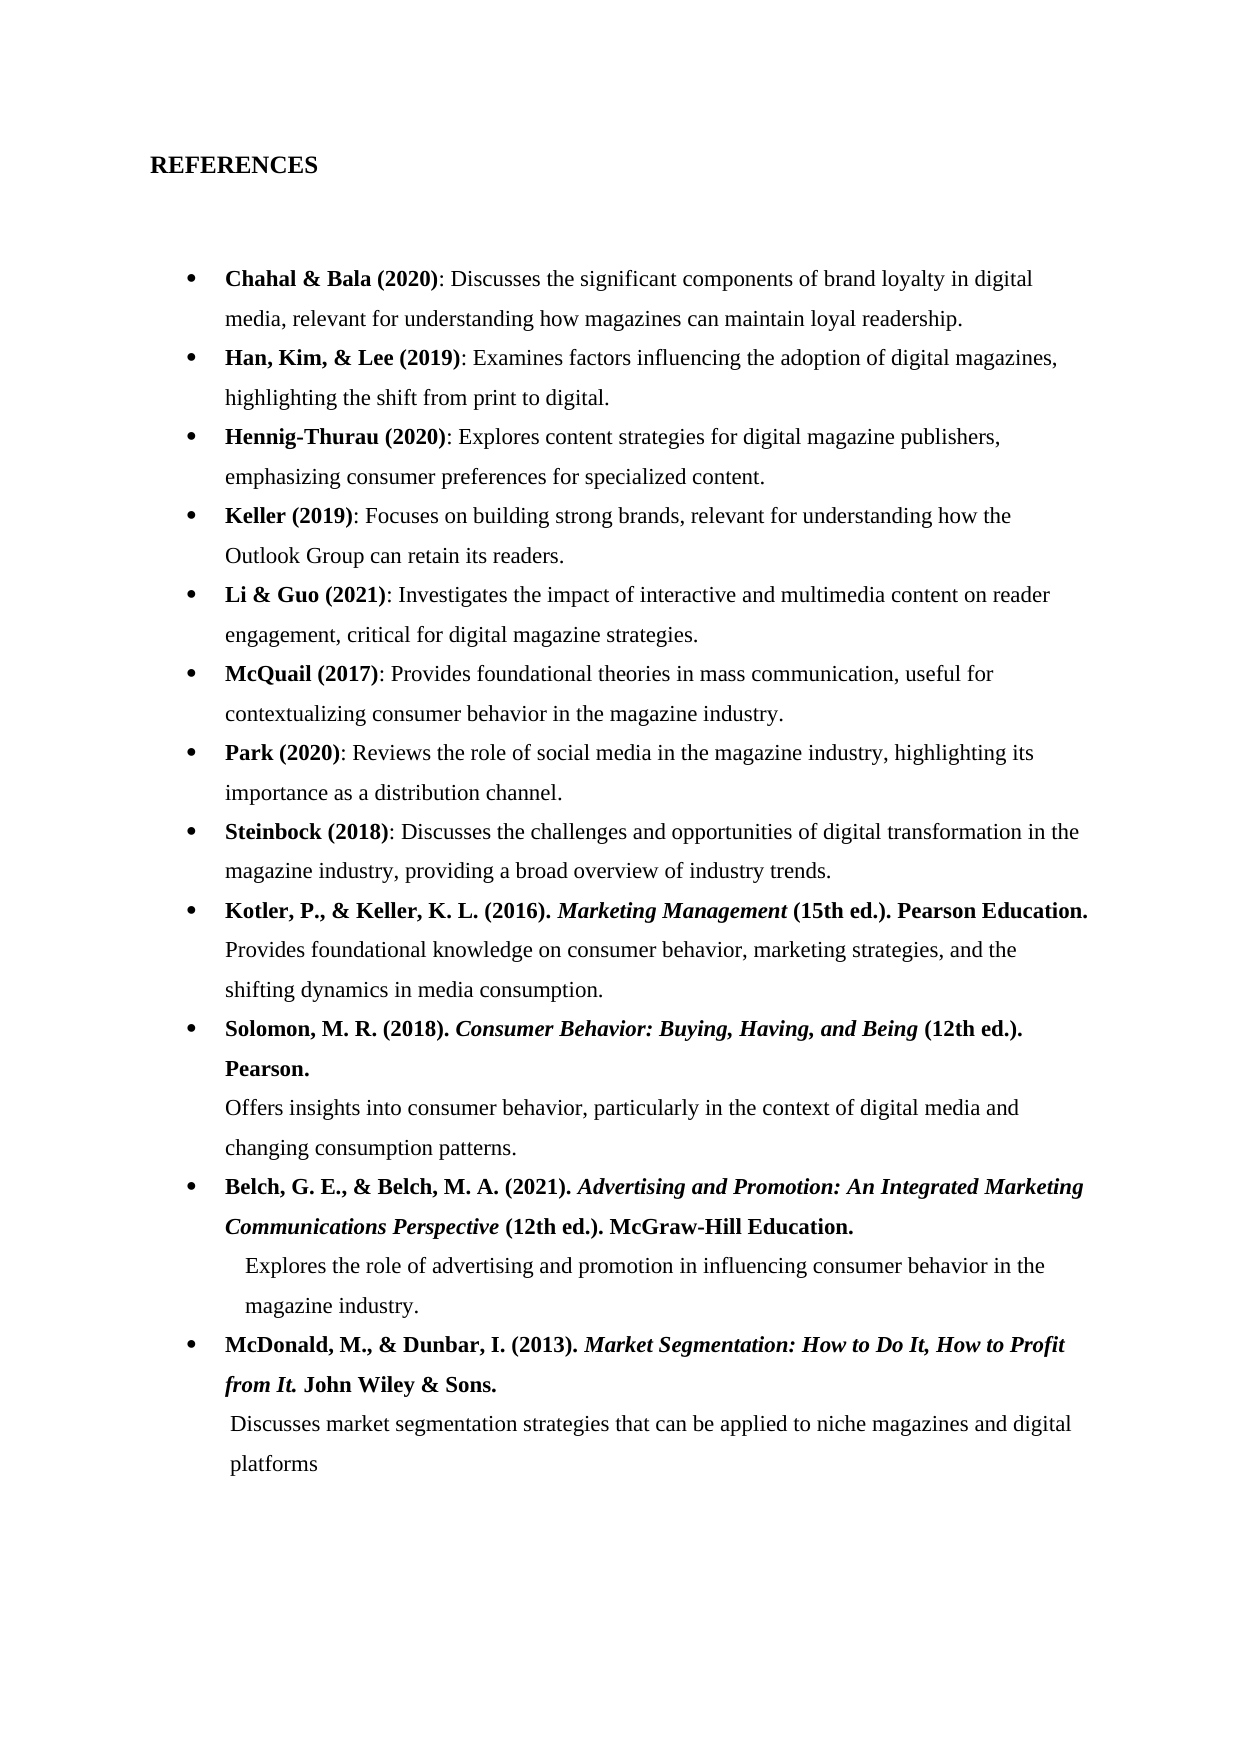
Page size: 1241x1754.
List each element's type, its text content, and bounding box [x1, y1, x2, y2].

text REFERENCES [150, 150, 1090, 179]
list Steinbock (2018): Discusses the challenges and opportunities of digital transformation in the magazine industry, providing a broad overview of industry trends. [187, 818, 1090, 884]
list McQuail (2017): Provides foundational theories in mass communication, useful for contextualizing consumer behavior in the magazine industry. [187, 660, 1090, 726]
list Belch, G. E., & Belch, M. A. (2021). Advertising and Promotion: An Integrated Marketing Communications Perspective (12th ed.). McGraw-Hill Education. [187, 1173, 1090, 1239]
list Solomon, M. R. (2018). Consumer Behavior: Buying, Having, and Being (12th ed.). Pearson. [187, 1016, 1090, 1081]
list Park (2020): Reviews the role of social media in the magazine industry, highlighting its importance as a distribution channel. [187, 739, 1090, 805]
list Han, Kim, & Lee (2019): Examines factors influencing the adoption of digital magazines, highlighting the shift from print to digital. [187, 344, 1090, 410]
text Discusses market segmentation strategies that can be applied to niche magazines and digital platforms [230, 1410, 1090, 1476]
list Chahal & Bala (2020): Discusses the significant components of brand loyalty in digital media, relevant for understanding how magazines can maintain loyal readership. [187, 265, 1090, 331]
list Kotler, P., & Keller, K. L. (2016). Marketing Management (15th ed.). Pearson Education. [187, 897, 1090, 923]
text Offers insights into consumer behavior, particularly in the context of digital media and changing consumption patterns. [225, 1094, 1090, 1160]
text Explores the role of advertising and promotion in influencing consumer behavior in the magazine industry. [245, 1252, 1090, 1318]
list Keller (2019): Focuses on building strong brands, relevant for understanding how the Outlook Group can retain its readers. [187, 502, 1090, 568]
list Li & Guo (2021): Investigates the impact of interactive and multimedia content on reader engagement, critical for digital magazine strategies. [187, 581, 1090, 647]
list McDonald, M., & Dunbar, I. (2013). Market Segmentation: How to Do It, How to Profit from It. John Wiley & Sons. [187, 1331, 1090, 1397]
list Hennig-Thurau (2020): Explores content strategies for digital magazine publishers, emphasizing consumer preferences for specialized content. [187, 423, 1090, 489]
list Provides foundational knowledge on consumer behavior, marketing strategies, and the shifting dynamics in media consumption. [225, 937, 1090, 1002]
